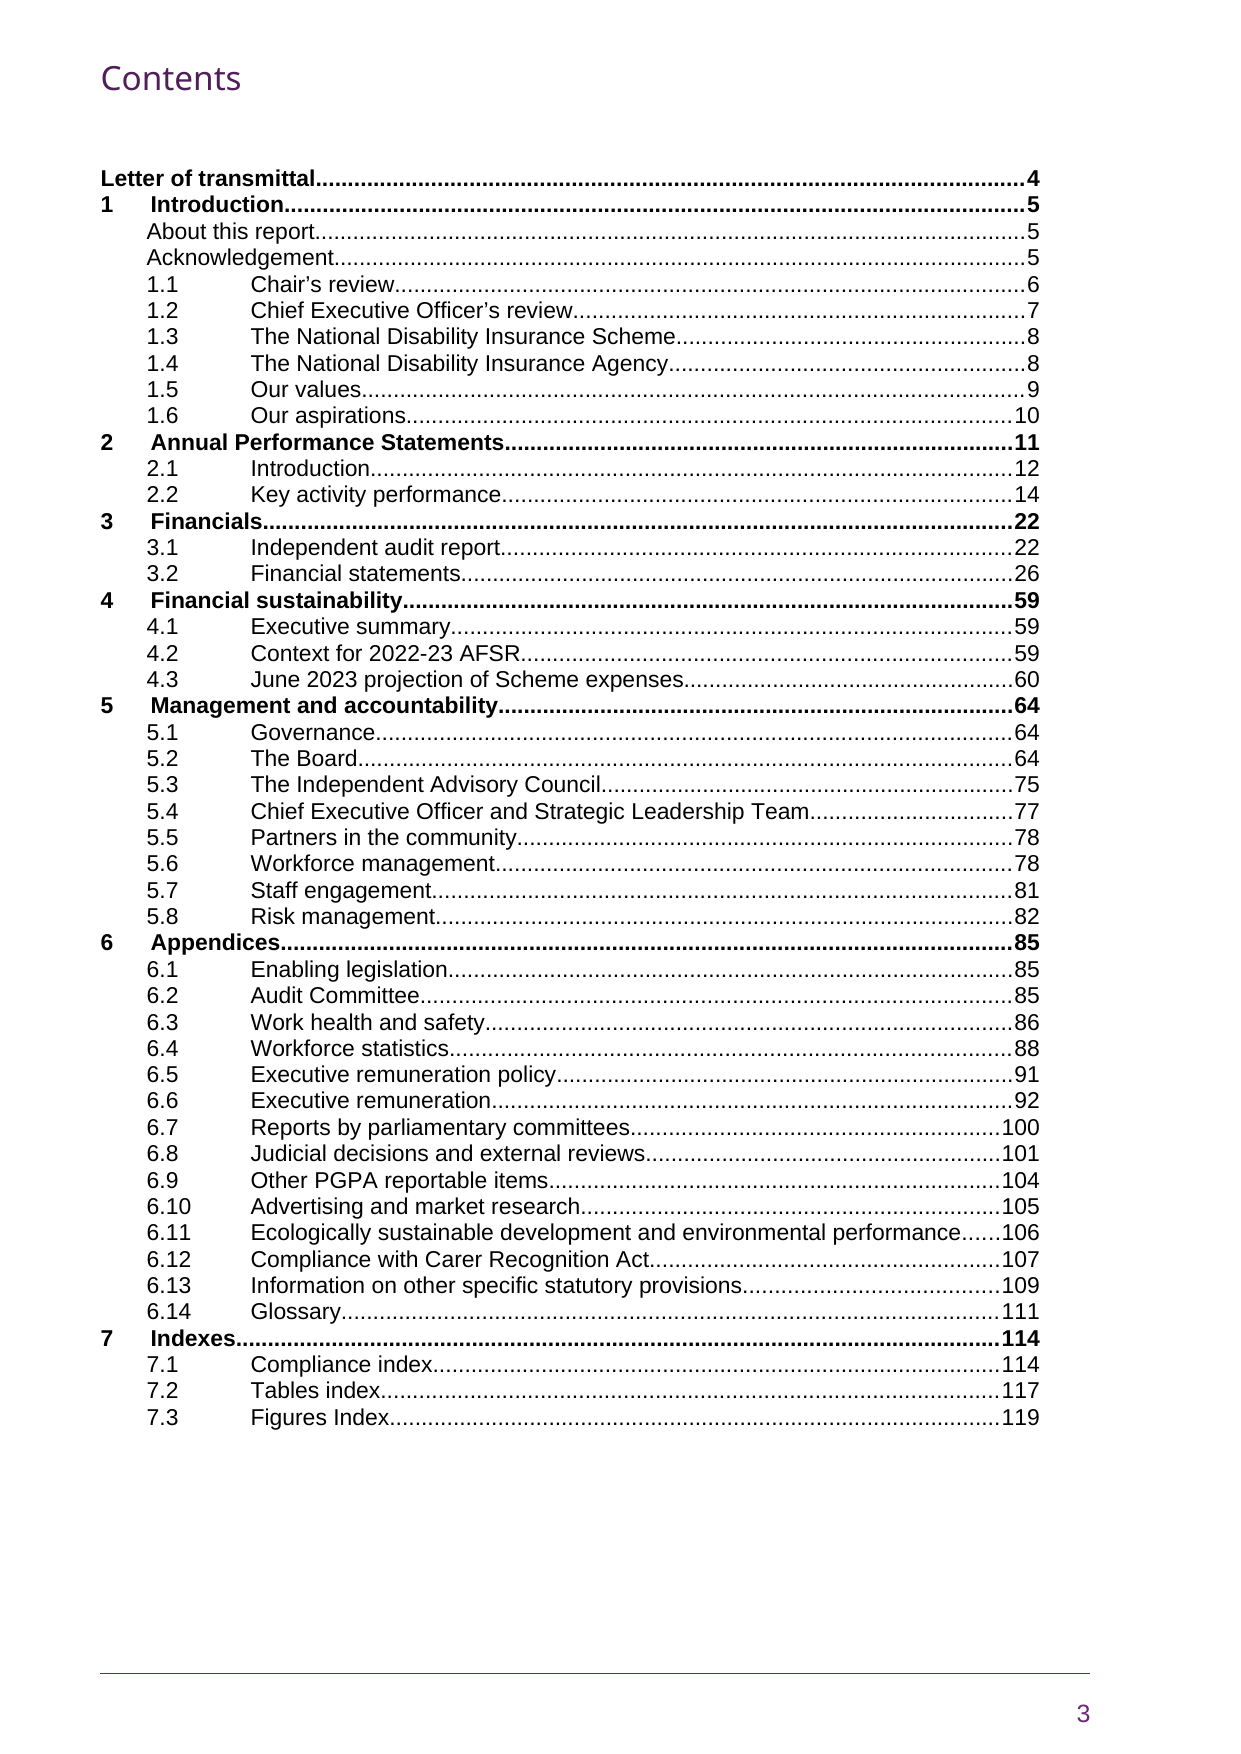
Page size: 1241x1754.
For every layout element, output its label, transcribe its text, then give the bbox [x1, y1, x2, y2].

subtitle Contents [100, 54, 1090, 100]
